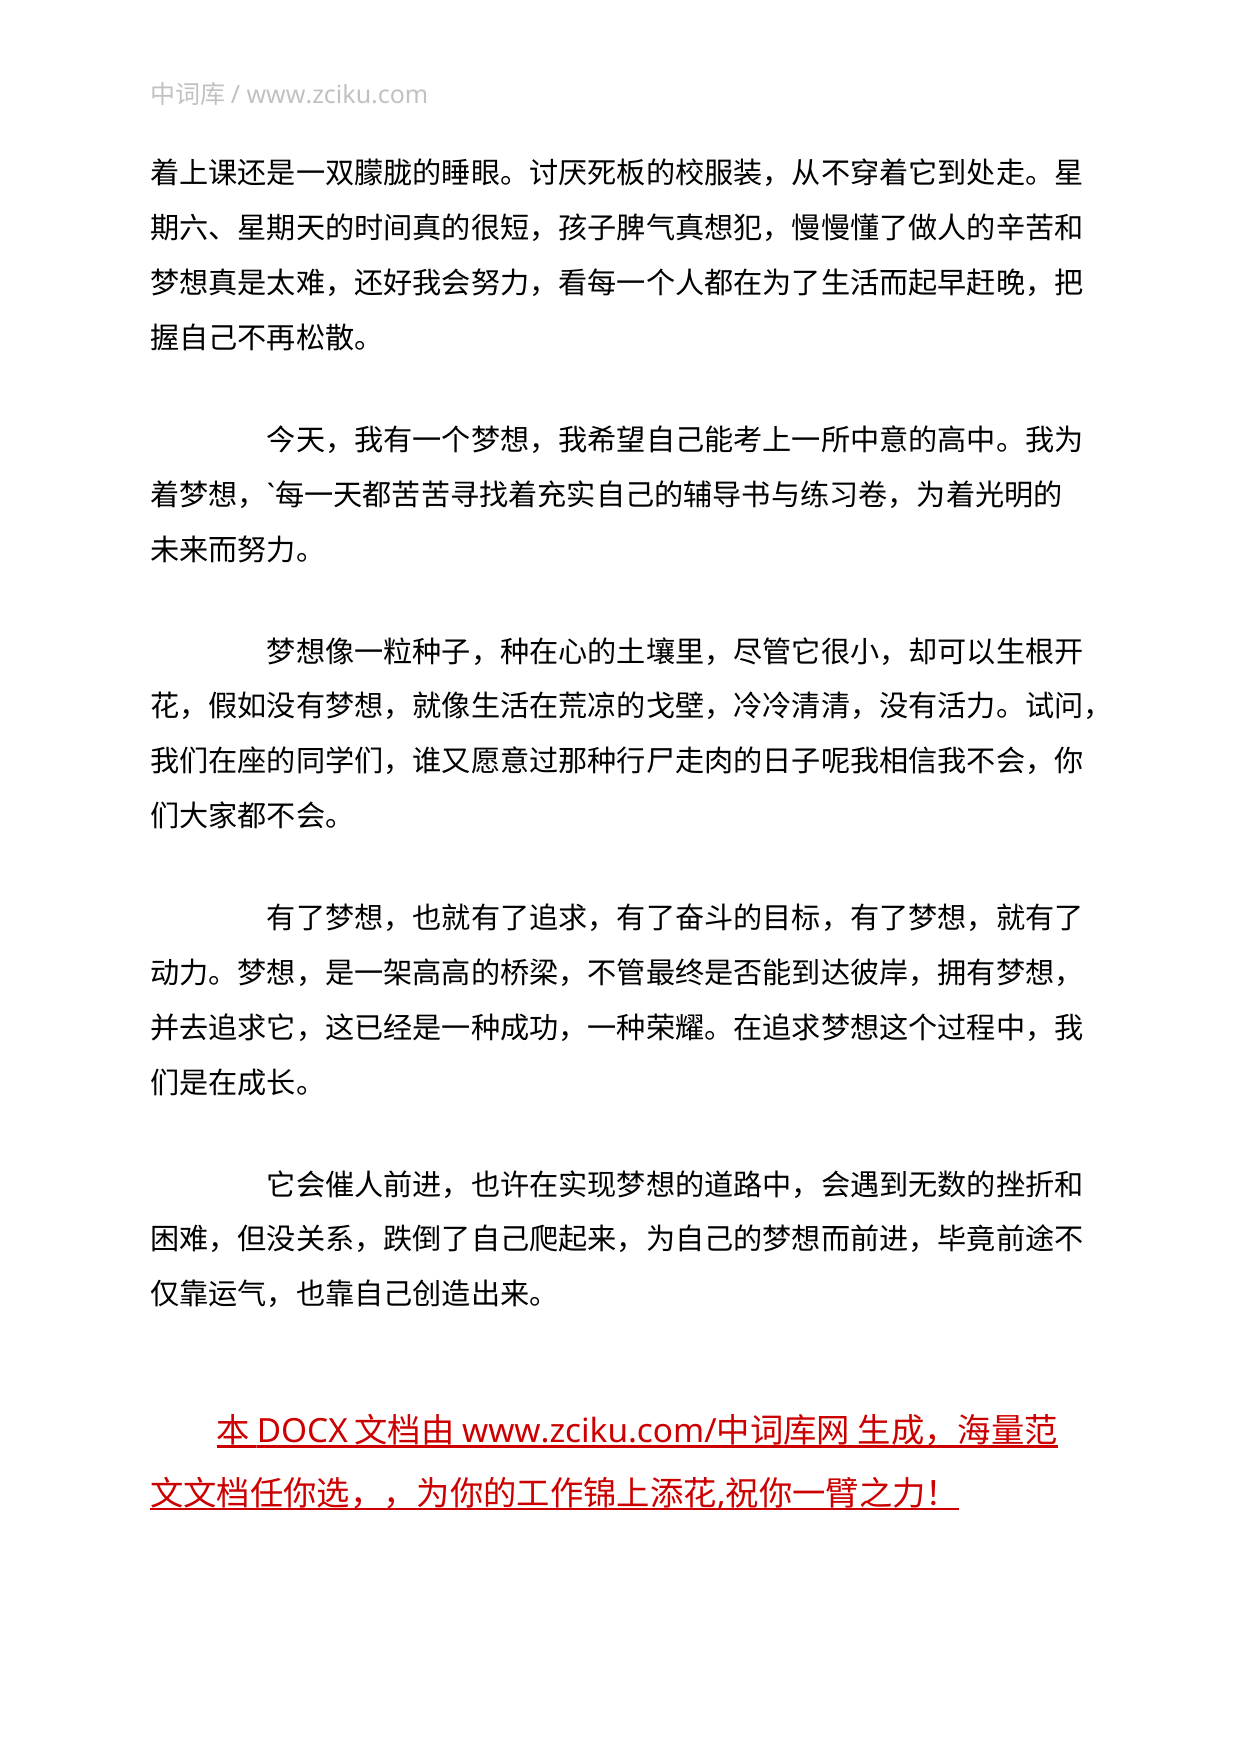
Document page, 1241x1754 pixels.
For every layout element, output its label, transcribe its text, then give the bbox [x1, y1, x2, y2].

text 本DOCX文档由 www.zciku.com/中词库网 生成，海量范文文档任你选，，为你的工作锦上添花,祝你一臂之力！ [150, 1404, 1090, 1515]
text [150, 150, 1090, 357]
text 有了梦想，也就有了追求，有了奋斗的目标，有了梦想，就有了动力。梦想，是一架高高的桥梁，不管最终是否能到达彼岸，拥有梦想，并去追求它，这已经是一种成功，一种荣耀。在追求梦想这个过程中，我们是在成长。 [150, 894, 1090, 1102]
text 它会催人前进，也许在实现梦想的道路中，会遇到无数的挫折和困难，但没关系，跌倒了自己爬起来，为自己的梦想而前进，毕竟前途不仅靠运气，也靠自己创造出来。 [150, 1161, 1090, 1313]
text 今天，我有一个梦想，我希望自己能考上一所中意的高中。我为着梦想，`每一天都苦苦寻找着充实自己的辅导书与练习卷，为着光明的未来而努力。 [150, 416, 1090, 569]
text 梦想像一粒种子，种在心的土壤里，尽管它很小，却可以生根开花，假如没有梦想，就像生活在荒凉的戈壁，冷冷清清，没有活力。试问，我们在座的同学们，谁又愿意过那种行尸走肉的日子呢我相信我不会，你们大家都不会。 [150, 628, 1090, 835]
